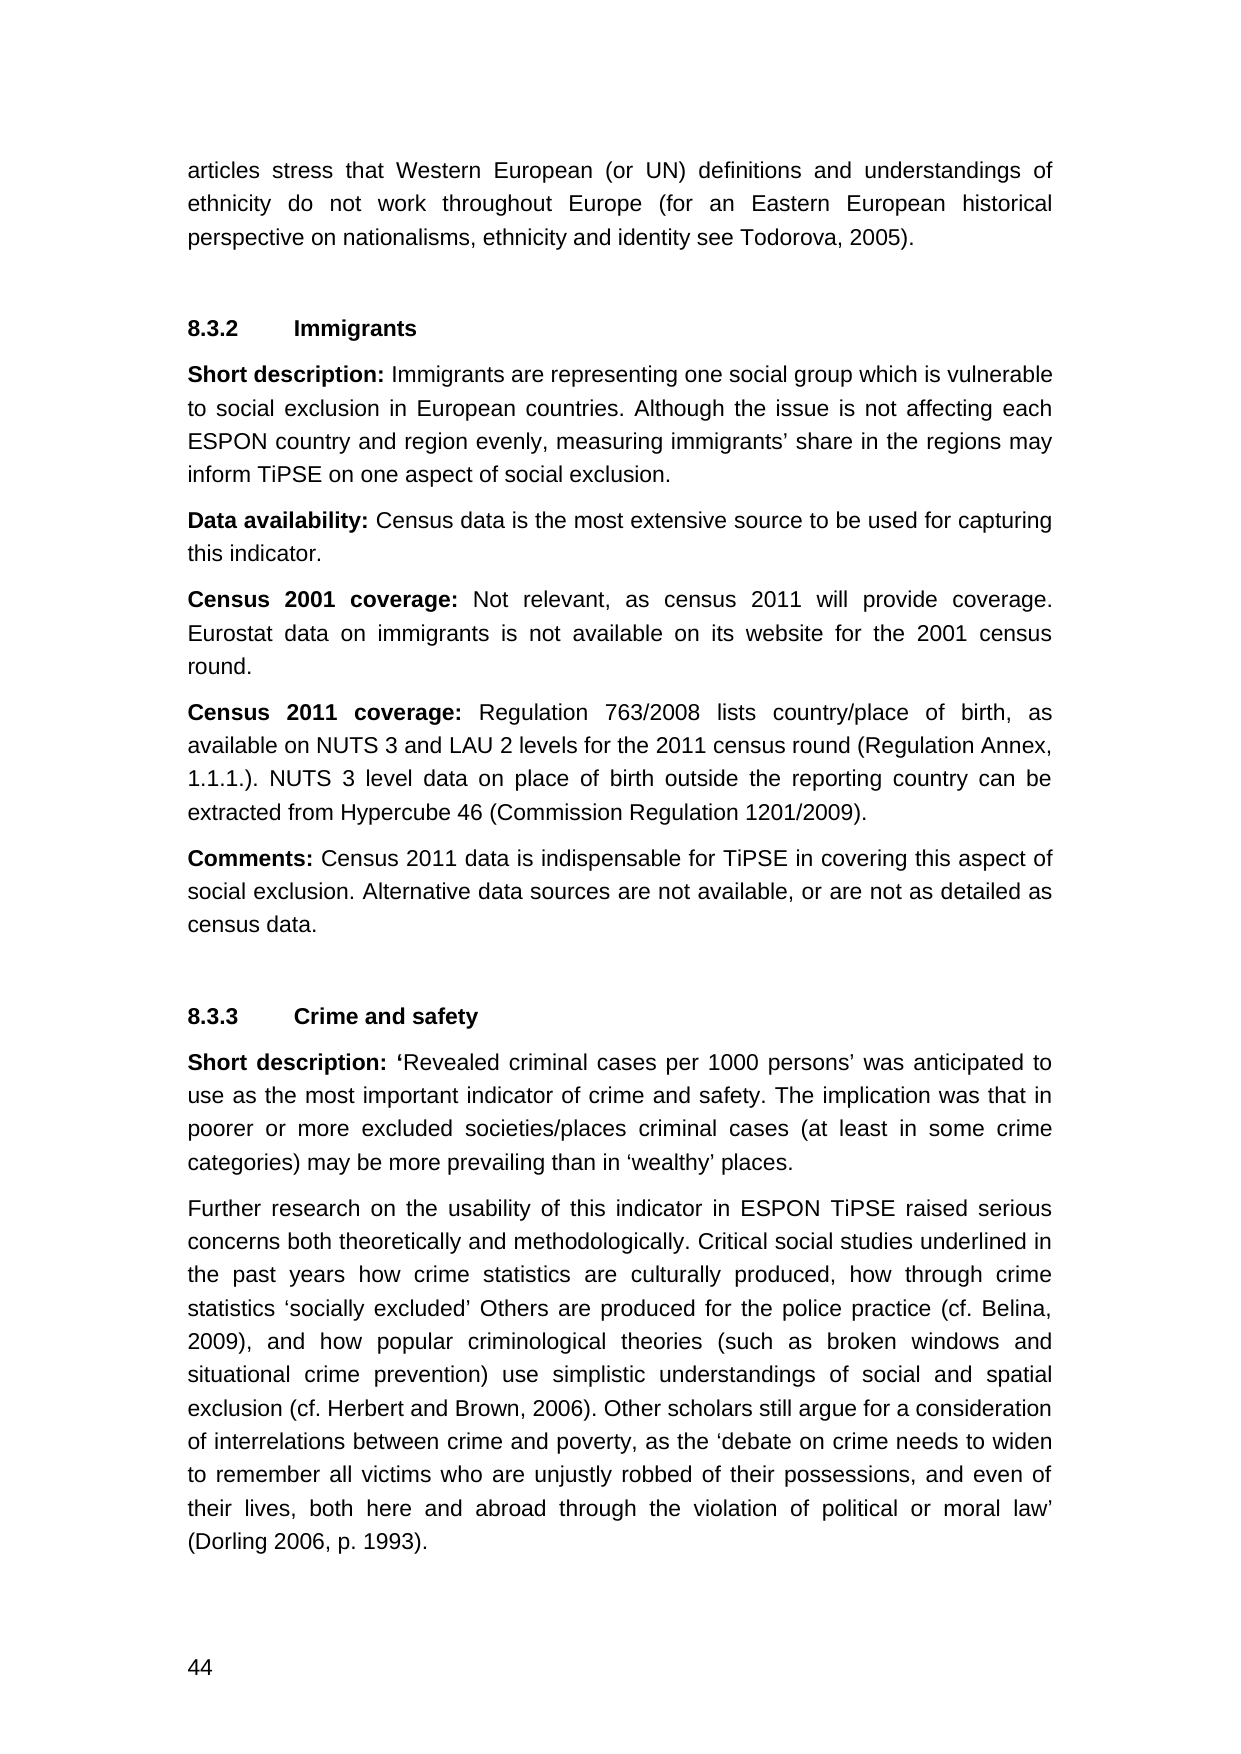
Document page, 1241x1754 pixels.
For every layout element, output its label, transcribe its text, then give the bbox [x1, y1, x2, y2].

text Comments: Census 2011 data is indispensable for TiPSE in covering this aspect of social exclusion. Alternative data sources are not available, or are not as detailed as census data. [187, 837, 1053, 937]
text Census 2001 coverage: Not relevant, as census 2011 will provide coverage. Eurostat data on immigrants is not available on its website for the 2001 census round. [187, 579, 1053, 679]
text Data availability: Census data is the most extensive source to be used for capturing this indicator. [187, 500, 1053, 567]
text Census 2011 coverage: Regulation 763/2008 lists country/place of birth, as available on NUTS 3 and LAU 2 levels for the 2011 census round (Regulation Annex, 1.1.1.). NUTS 3 level data on place of birth outside the reporting country can be extracted from Hypercube 46 (Commission Regulation 1201/2009). [187, 692, 1053, 825]
text Short description: ‘Revealed criminal cases per 1000 persons’ was anticipated to use as the most important indicator of crime and safety. The implication was that in poorer or more excluded societies/places criminal cases (at least in some crime categories) may be more prevailing than in ‘wealthy’ places. [187, 1042, 1053, 1175]
text Further research on the usability of this indicator in ESPON TiPSE raised serious concerns both theoretically and methodologically. Critical social studies underlined in the past years how crime statistics are culturally produced, how through crime statistics ‘socially excluded’ Others are produced for the police practice (cf. Belina, 2009), and how popular criminological theories (such as broken windows and situational crime prevention) use simplistic understandings of social and spatial exclusion (cf. Herbert and Brown, 2006). Other scholars still argue for a consideration of interrelations between crime and poverty, as the ‘debate on crime needs to widen to remember all victims who are unjustly robbed of their possessions, and even of their lives, both here and abroad through the violation of political or moral law’ (Dorling 2006, p. 1993). [187, 1187, 1053, 1554]
subtitle Crime and safety [187, 996, 1053, 1029]
text Short description: Immigrants are representing one social group which is vulnerable to social exclusion in European countries. Although the issue is not affecting each ESPON country and region evenly, measuring immigrants’ share in the regions may inform TiPSE on one aspect of social exclusion. [187, 354, 1053, 487]
subtitle Immigrants [187, 308, 1053, 342]
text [187, 150, 1053, 250]
